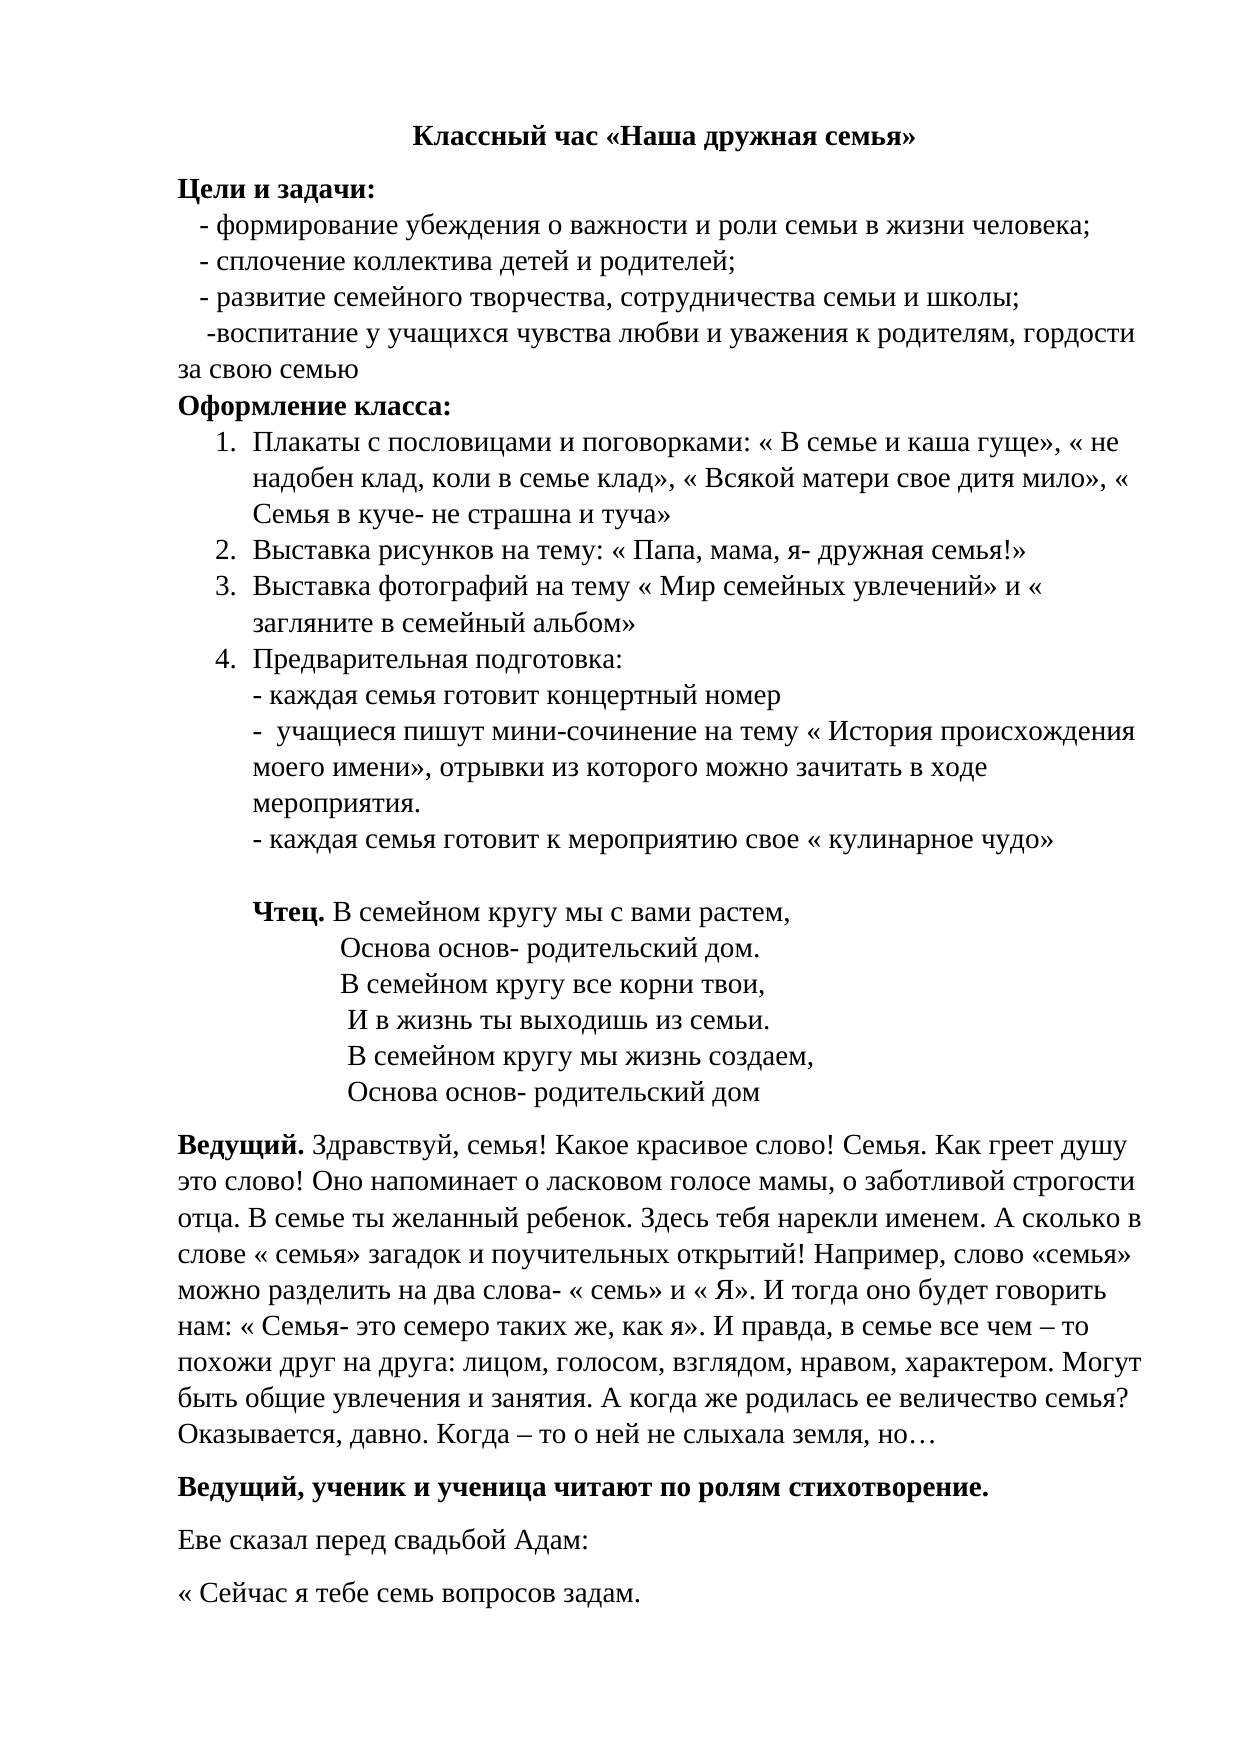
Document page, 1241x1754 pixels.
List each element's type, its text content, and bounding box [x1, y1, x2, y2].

list Плакаты с пословицами и поговорками: « В семье и каша гуще», « не надобен клад, коли в семье клад», « Всякой матери свое дитя мило», « Семья в куче- не страшна и туча» [215, 424, 1152, 530]
text -воспитание у учащихся чувства любви и уважения к родителям, гордости за свою семью [177, 316, 1152, 385]
list Чтец. В семейном кругу мы с вами растем, [252, 894, 1152, 927]
list Предварительная подготовка: [215, 641, 1152, 674]
text - сплочение коллектива детей и родителей; [177, 243, 1152, 277]
list - каждая семья готовит к мероприятию свое « кулинарное чудо» [252, 822, 1152, 855]
text Цели и задачи: [177, 171, 1152, 204]
list - учащиеся пишут мини-сочинение на тему « История происхождения моего имени», отрывки из которого можно зачитать в ходе мероприятия. [252, 713, 1152, 819]
list Основа основ- родительский дом. [252, 930, 1152, 963]
list - каждая семья готовит концертный номер [252, 677, 1152, 711]
text « Сейчас я тебе семь вопросов задам. [177, 1575, 1152, 1608]
text Ведущий, ученик и ученица читают по ролям стихотворение. [177, 1469, 1152, 1503]
list В семейном кругу все корни твои, [252, 966, 1152, 1000]
list Выставка рисунков на тему: « Папа, мама, я- дружная семья!» [215, 532, 1152, 566]
text Ведущий. Здравствуй, семья! Какое красивое слово! Семья. Как греет душу это слово! Оно напоминает о ласковом голосе мамы, о заботливой строгости отца. В семье ты желанный ребенок. Здесь тебя нарекли именем. А сколько в слове « семья» загадок и поучительных открытий! Например, слово «семья» можно разделить на два слова- « семь» и « Я». И тогда оно будет говорить нам: « Семья- это семеро таких же, как я». И правда, в семье все чем – то похожи друг на друга: лицом, голосом, взглядом, нравом, характером. Могут быть общие увлечения и занятия. А когда же родилась ее величество семья? Оказывается, давно. Когда – то о ней не слыхала земля, но… [177, 1127, 1152, 1450]
list Основа основ- родительский дом [252, 1074, 1152, 1108]
text - формирование убеждения о важности и роли семьи в жизни человека; [177, 207, 1152, 241]
text Классный час «Наша дружная семья» [177, 118, 1152, 152]
text Оформление класса: [177, 388, 1152, 421]
list В семейном кругу мы жизнь создаем, [252, 1038, 1152, 1072]
text Еве сказал перед свадьбой Адам: [177, 1522, 1152, 1556]
list И в жизнь ты выходишь из семьи. [252, 1002, 1152, 1036]
text - развитие семейного творчества, сотрудничества семьи и школы; [177, 279, 1152, 313]
list Выставка фотографий на тему « Мир семейных увлечений» и « загляните в семейный альбом» [215, 568, 1152, 638]
